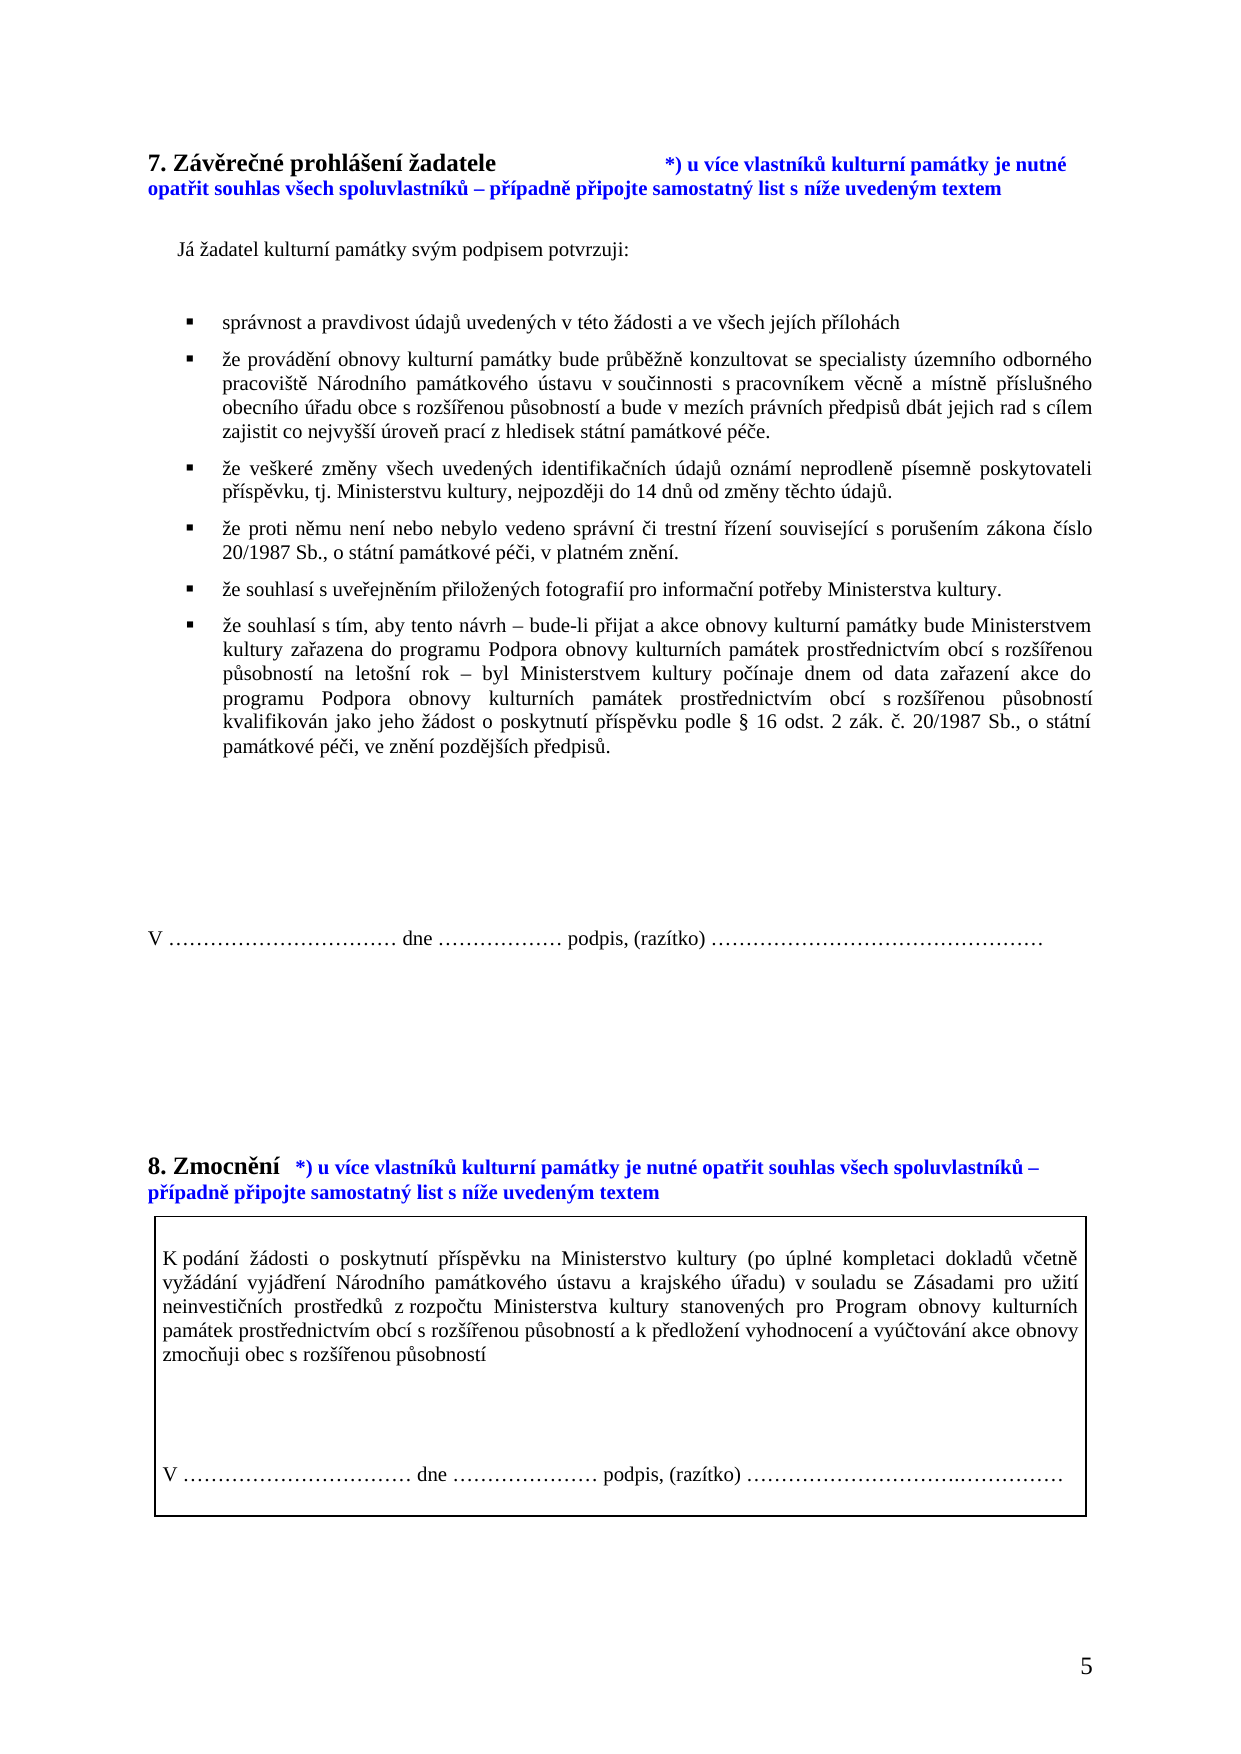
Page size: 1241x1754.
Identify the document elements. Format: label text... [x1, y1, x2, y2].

table_header K podání žádosti o poskytnutí příspěvku na Ministerstvo kultury (po úplné kompletaci dokladů včetně vyžádání vyjádření Národního památkového ústavu a krajského úřadu) v souladu se Zásadami pro užití neinvestičních prostředků z rozpočtu Ministerstva kultury stanovených pro Program obnovy kulturních památek prostřednictvím obcí s rozšířenou působností a k předložení vyhodnocení a vyúčtování akce obnovy zmocňuji obec s rozšířenou působností V …………………………… dne ………………… podpis, (razítko) ………………………….…………… [156, 1217, 1085, 1515]
list že provádění obnovy kulturní památky bude průběžně konzultovat se specialisty územního odborného pracoviště Národního památkového ústavu v součinnosti s pracovníkem věcně a místně příslušného obecního úřadu obce s rozšířenou působností a bude v mezích právních předpisů dbát jejich rad s cílem zajistit co nejvyšší úroveň prací z hledisek státní památkové péče. [185, 347, 1093, 443]
text V …………………………… dne ……………… podpis, (razítko) ………………………………………… [148, 926, 1093, 950]
list že souhlasí s tím, aby tento návrh – bude-li přijat a akce obnovy kulturní památky bude Ministerstvem kultury zařazena do programu Podpora obnovy kulturních památek prostřednictvím obcí s rozšířenou působností na letošní rok – byl Ministerstvem kultury počínaje dnem od data zařazení akce do programu Podpora obnovy kulturních památek prostřednictvím obcí s rozšířenou působností kvalifikován jako jeho žádost o poskytnutí příspěvku podle § 16 odst. 2 zák. č. 20/1987 Sb., o státní památkové péči, ve znění pozdějších předpisů. [185, 613, 1093, 758]
text 7. Závěrečné prohlášení žadatele *) u více vlastníků kulturní památky je nutné opatřit souhlas všech spoluvlastníků – případně připojte samostatný list s níže uvedeným textem [148, 148, 1093, 200]
text 8. Zmocnění *) u více vlastníků kulturní památky je nutné opatřit souhlas všech spoluvlastníků – případně připojte samostatný list s níže uvedeným textem [148, 1151, 1093, 1204]
list že proti němu není nebo nebylo vedeno správní či trestní řízení související s porušením zákona číslo 20/1987 Sb., o státní památkové péči, v platném znění. [185, 516, 1093, 564]
list správnost a pravdivost údajů uvedených v této žádosti a ve všech jejích přílohách [185, 310, 1093, 334]
list že souhlasí s uveřejněním přiložených fotografií pro informační potřeby Ministerstva kultury. [185, 577, 1093, 601]
list že veškeré změny všech uvedených identifikačních údajů oznámí neprodleně písemně poskytovateli příspěvku, tj. Ministerstvu kultury, nejpozději do 14 dnů od změny těchto údajů. [185, 455, 1093, 503]
text Já žadatel kulturní památky svým podpisem potvrzuji: [177, 237, 1093, 261]
